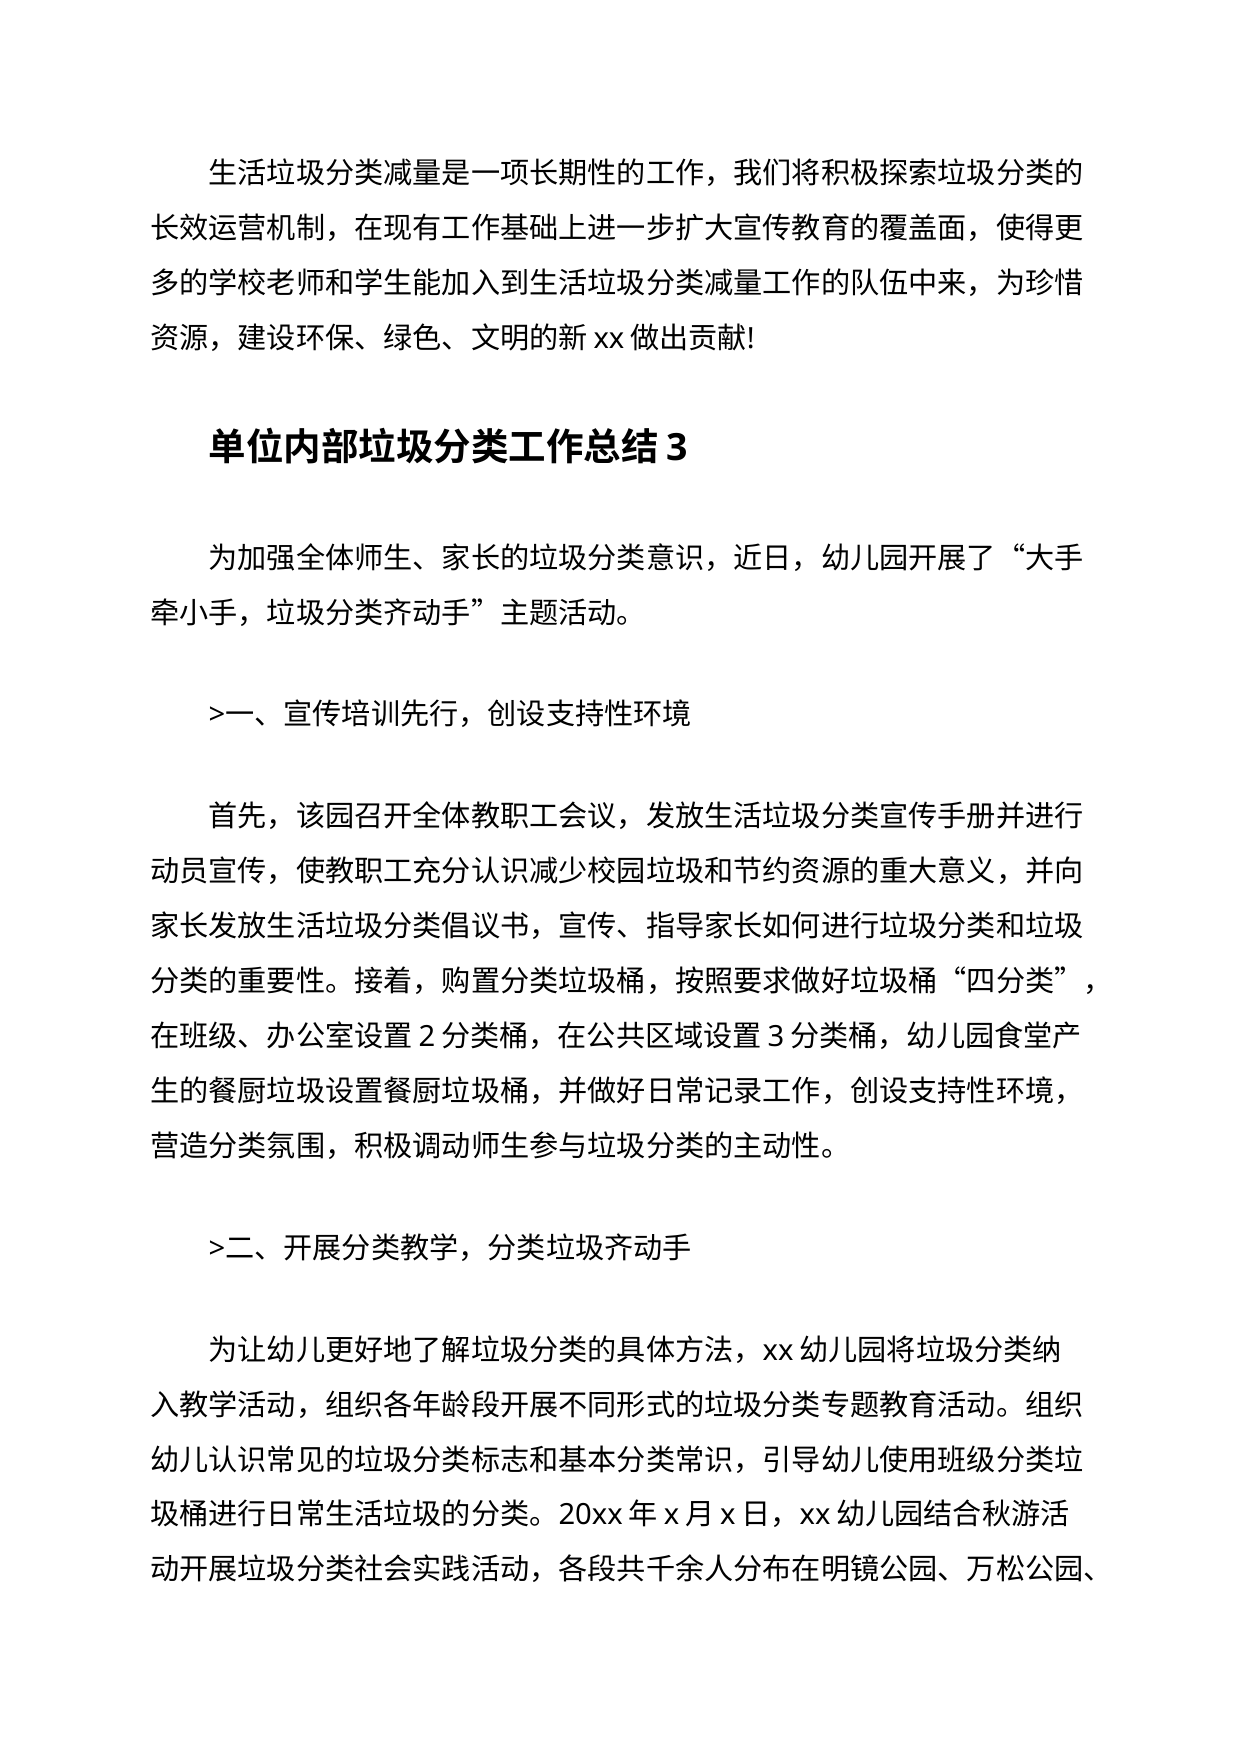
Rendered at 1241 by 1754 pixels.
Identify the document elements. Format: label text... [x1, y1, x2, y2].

text >二、开展分类教学，分类垃圾齐动手 [150, 1224, 1090, 1267]
text >一、宣传培训先行，创设支持性环境 [150, 691, 1090, 733]
text 单位内部垃圾分类工作总结3 [150, 417, 1090, 471]
text 生活垃圾分类减量是一项长期性的工作，我们将积极探索垃圾分类的长效运营机制，在现有工作基础上进一步扩大宣传教育的覆盖面，使得更多的学校老师和学生能加入到生活垃圾分类减量工作的队伍中来，为珍惜资源，建设环保、绿色、文明的新xx做出贡献! [150, 150, 1090, 357]
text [150, 1326, 1090, 1588]
text 为加强全体师生、家长的垃圾分类意识，近日，幼儿园开展了“大手牵小手，垃圾分类齐动手”主题活动。 [150, 534, 1090, 631]
text 首先，该园召开全体教职工会议，发放生活垃圾分类宣传手册并进行动员宣传，使教职工充分认识减少校园垃圾和节约资源的重大意义，并向家长发放生活垃圾分类倡议书，宣传、指导家长如何进行垃圾分类和垃圾分类的重要性。接着，购置分类垃圾桶，按照要求做好垃圾桶“四分类”，在班级、办公室设置2分类桶，在公共区域设置3分类桶，幼儿园食堂产生的餐厨垃圾设置餐厨垃圾桶，并做好日常记录工作，创设支持性环境，营造分类氛围，积极调动师生参与垃圾分类的主动性。 [150, 793, 1090, 1165]
